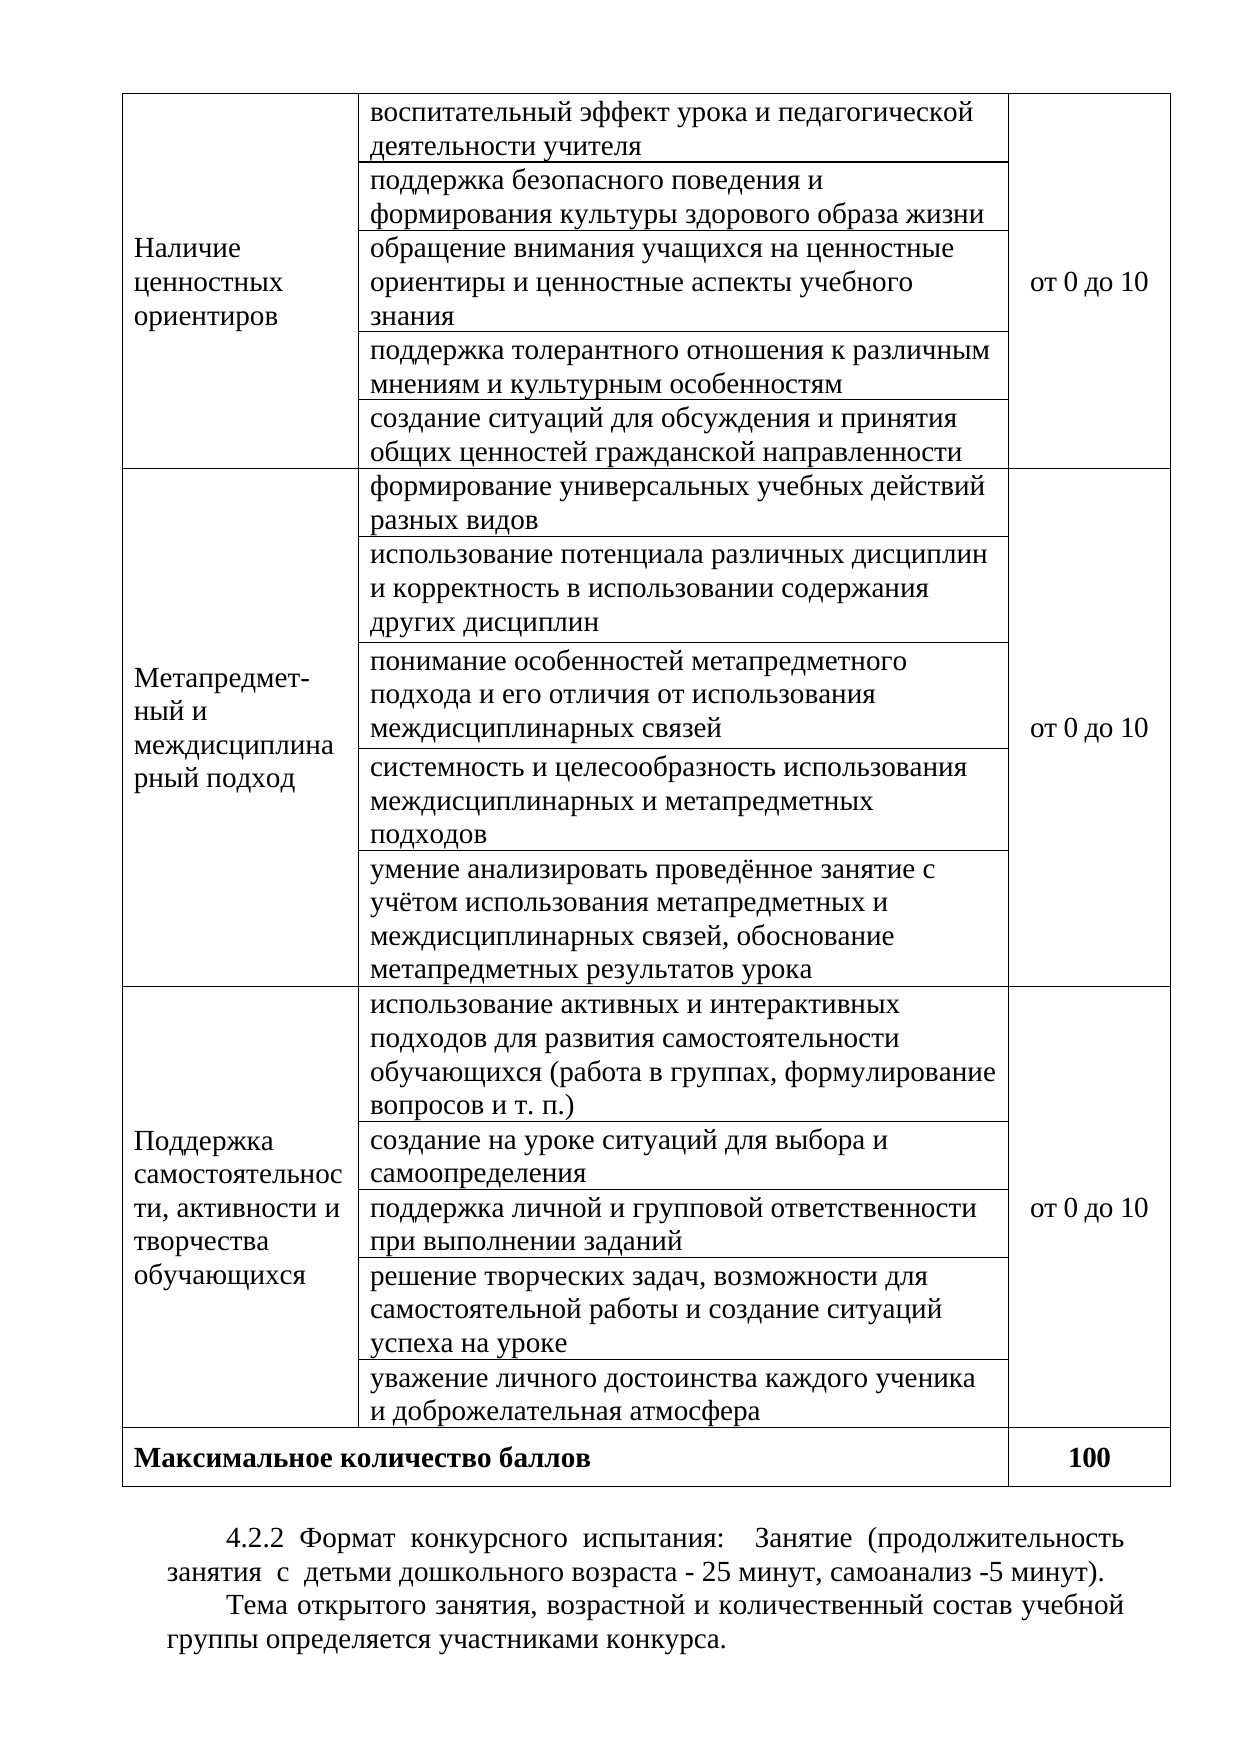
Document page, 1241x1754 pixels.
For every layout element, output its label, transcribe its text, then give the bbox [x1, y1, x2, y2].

table_cell Поддержка самостоятельности, активности и творчества обучающихся [123, 987, 358, 1427]
table_cell использование потенциала различных дисциплин и корректность в использовании содержания других дисциплин [359, 537, 1008, 642]
table_cell от 0 до 10 [1009, 94, 1170, 467]
table_cell умение анализировать проведённое занятие с учётом использования метапредметных и междисциплинарных связей, обоснование метапредметных результатов урока [359, 851, 1008, 986]
table_cell Максимальное количество баллов [123, 1428, 1008, 1486]
table_cell использование активных и интерактивных подходов для развития самостоятельности обучающихся (работа в группах, формулирование вопросов и т. п.) [359, 987, 1008, 1121]
table_cell Наличие ценностных ориентиров [123, 94, 358, 467]
table_cell уважение личного достоинства каждого ученика и доброжелательная атмосфера [359, 1360, 1008, 1427]
table_cell 100 [1009, 1428, 1170, 1486]
table_cell от 0 до 10 [1009, 469, 1170, 986]
table_cell создание ситуаций для обсуждения и принятия общих ценностей гражданской направленности [359, 400, 1008, 467]
table_cell создание на уроке ситуаций для выбора и самоопределения [359, 1122, 1008, 1189]
text 4.2.2 Формат конкурсного испытания: Занятие (продолжительность занятия с детьми дошкольного возраста - 25 минут, самоанализ -5 минут). [167, 1520, 1125, 1587]
table_cell поддержка безопасного поведения и формирования культуры здорового образа жизни [359, 163, 1008, 229]
text Тема открытого занятия, возрастной и количественный состав учебной группы определяется участниками конкурса. [167, 1587, 1125, 1654]
table_cell поддержка толерантного отношения к различным мнениям и культурным особенностям [359, 332, 1008, 399]
table_cell от 0 до 10 [1009, 987, 1170, 1427]
table_cell обращение внимания учащихся на ценностные ориентиры и ценностные аспекты учебного знания [359, 231, 1008, 331]
table_cell поддержка личной и групповой ответственности при выполнении заданий [359, 1190, 1008, 1257]
table_cell системность и целесообразность использования междисциплинарных и метапредметных подходов [359, 749, 1008, 850]
table_cell воспитательный эффект урока и педагогической деятельности учителя [359, 94, 1008, 161]
table_cell формирование универсальных учебных действий разных видов [359, 469, 1008, 536]
table_cell Метапредмет-ный и междисциплинарный подход [123, 469, 358, 986]
table_cell понимание особенностей метапредметного подхода и его отличия от использования междисциплинарных связей [359, 643, 1008, 748]
table_cell решение творческих задач, возможности для самостоятельной работы и создание ситуаций успеха на уроке [359, 1258, 1008, 1359]
